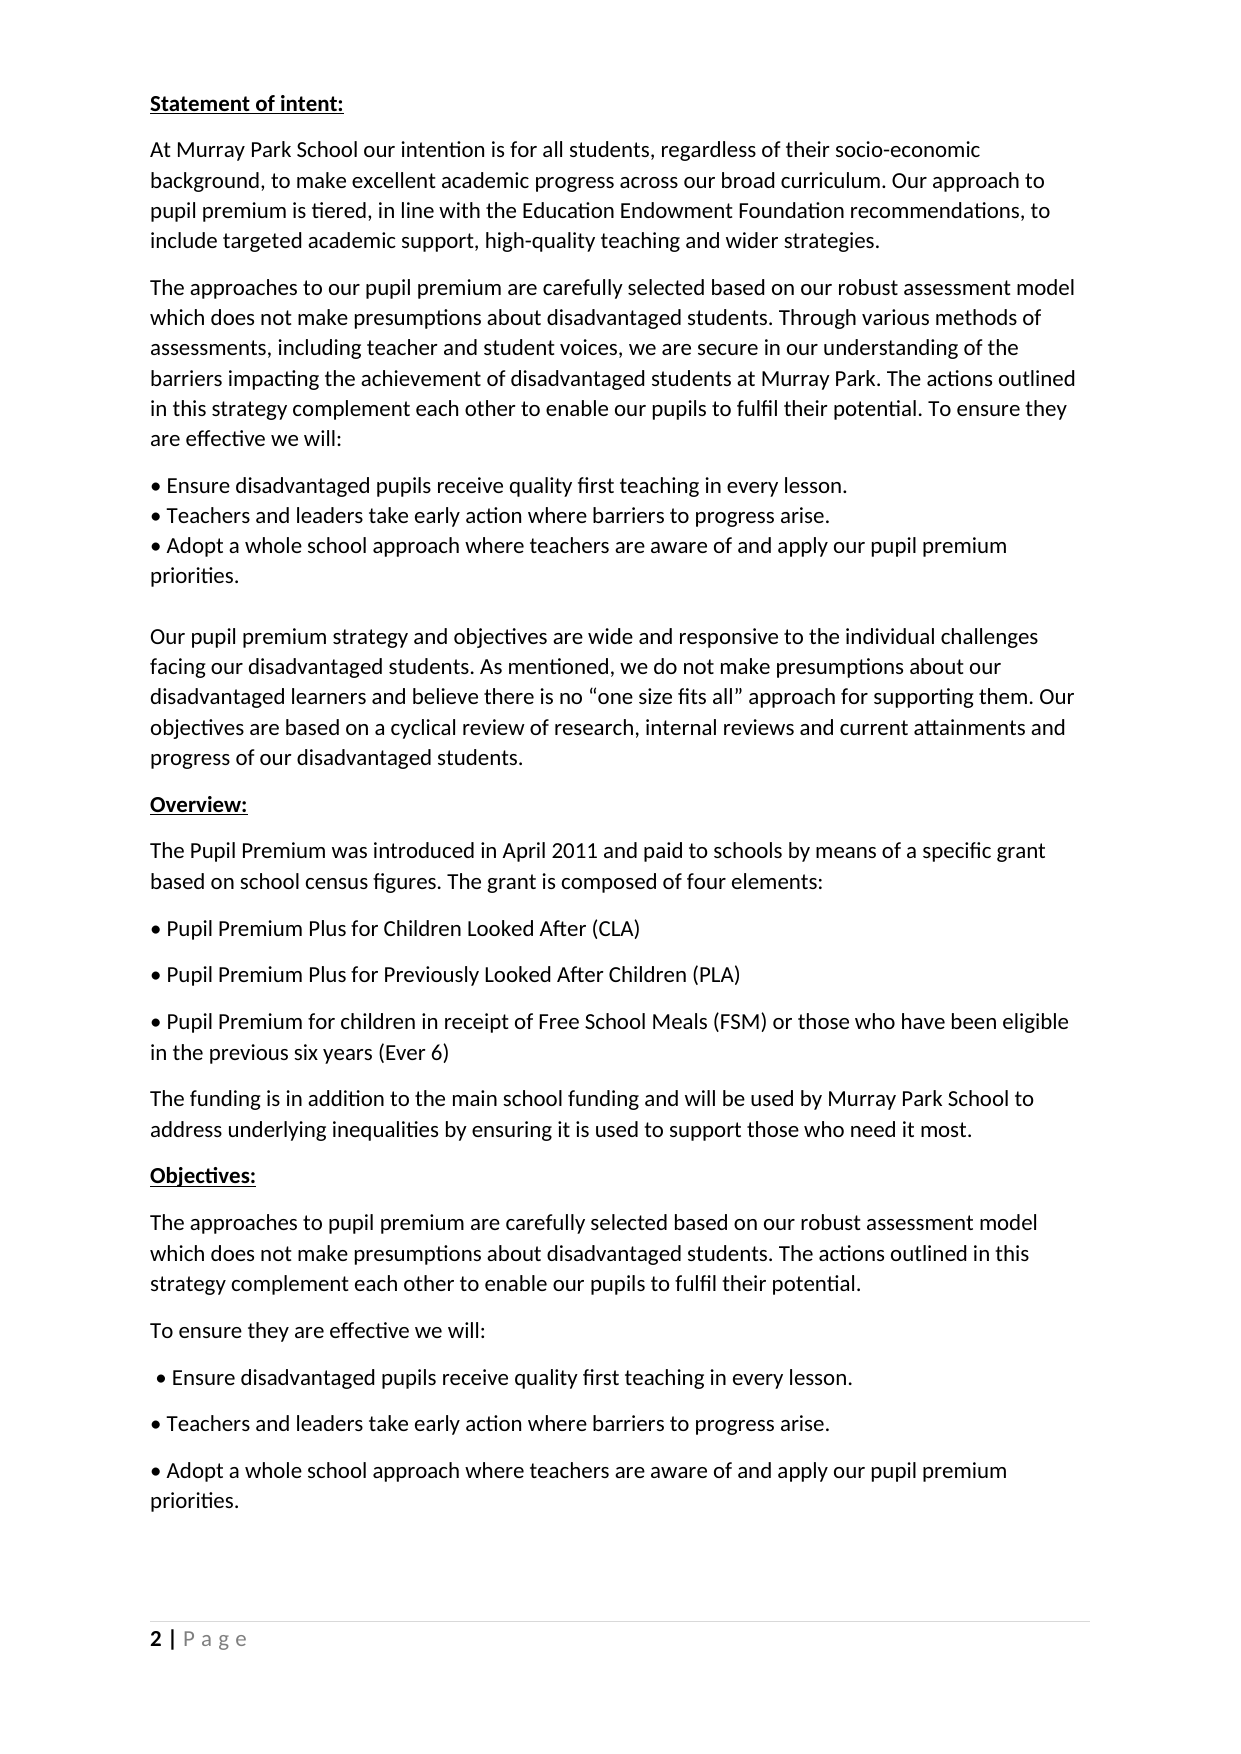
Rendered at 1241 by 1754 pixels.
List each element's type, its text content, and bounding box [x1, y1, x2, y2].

text Overview: [150, 790, 1090, 818]
text To ensure they are effective we will: [150, 1316, 1090, 1344]
text • Pupil Premium Plus for Previously Looked After Children (PLA) [150, 961, 1090, 988]
text • Ensure disadvantaged pupils receive quality first teaching in every lesson. [150, 1363, 1090, 1391]
text • Adopt a whole school approach where teachers are aware of and apply our pupil premium priorities. [150, 1456, 1090, 1514]
text The Pupil Premium was introduced in April 2011 and paid to schools by means of a specific grant based on school census figures. The grant is composed of four elements: [150, 837, 1090, 895]
text • Pupil Premium for children in receipt of Free School Meals (FSM) or those who have been eligible in the previous six years (Ever 6) [150, 1007, 1090, 1066]
text The approaches to pupil premium are carefully selected based on our robust assessment model which does not make presumptions about disadvantaged students. The actions outlined in this strategy complement each other to enable our pupils to fulfil their potential. [150, 1208, 1090, 1297]
text • Pupil Premium Plus for Children Looked After (CLA) [150, 914, 1090, 942]
text The funding is in addition to the main school funding and will be used by Murray Park School to address underlying inequalities by ensuring it is used to support those who need it most. [150, 1084, 1090, 1143]
text Objectives: [150, 1162, 1090, 1189]
text Statement of intent: [150, 89, 1090, 117]
text The approaches to our pupil premium are carefully selected based on our robust assessment model which does not make presumptions about disadvantaged students. Through various methods of assessments, including teacher and student voices, we are secure in our understanding of the barriers impacting the achievement of disadvantaged students at Murray Park. The actions outlined in this strategy complement each other to enable our pupils to fulfil their potential. To ensure they are effective we will: [150, 273, 1090, 452]
text At Murray Park School our intention is for all students, regardless of their socio-economic background, to make excellent academic progress across our broad curriculum. Our approach to pupil premium is tiered, in line with the Education Endowment Foundation recommendations, to include targeted academic support, high-quality teaching and wider strategies. [150, 136, 1090, 254]
text • Teachers and leaders take early action where barriers to progress arise. [150, 1409, 1090, 1437]
text • Ensure disadvantaged pupils receive quality first teaching in every lesson. • Teachers and leaders take early action where barriers to progress arise. • Adopt a whole school approach where teachers are aware of and apply our pupil premium priorities. Our pupil premium strategy and objectives are wide and responsive to the individual challenges facing our disadvantaged students. As mentioned, we do not make presumptions about our disadvantaged learners and believe there is no “one size fits all” approach for supporting them. Our objectives are based on a cyclical review of research, internal reviews and current attainments and progress of our disadvantaged students. [150, 471, 1090, 771]
